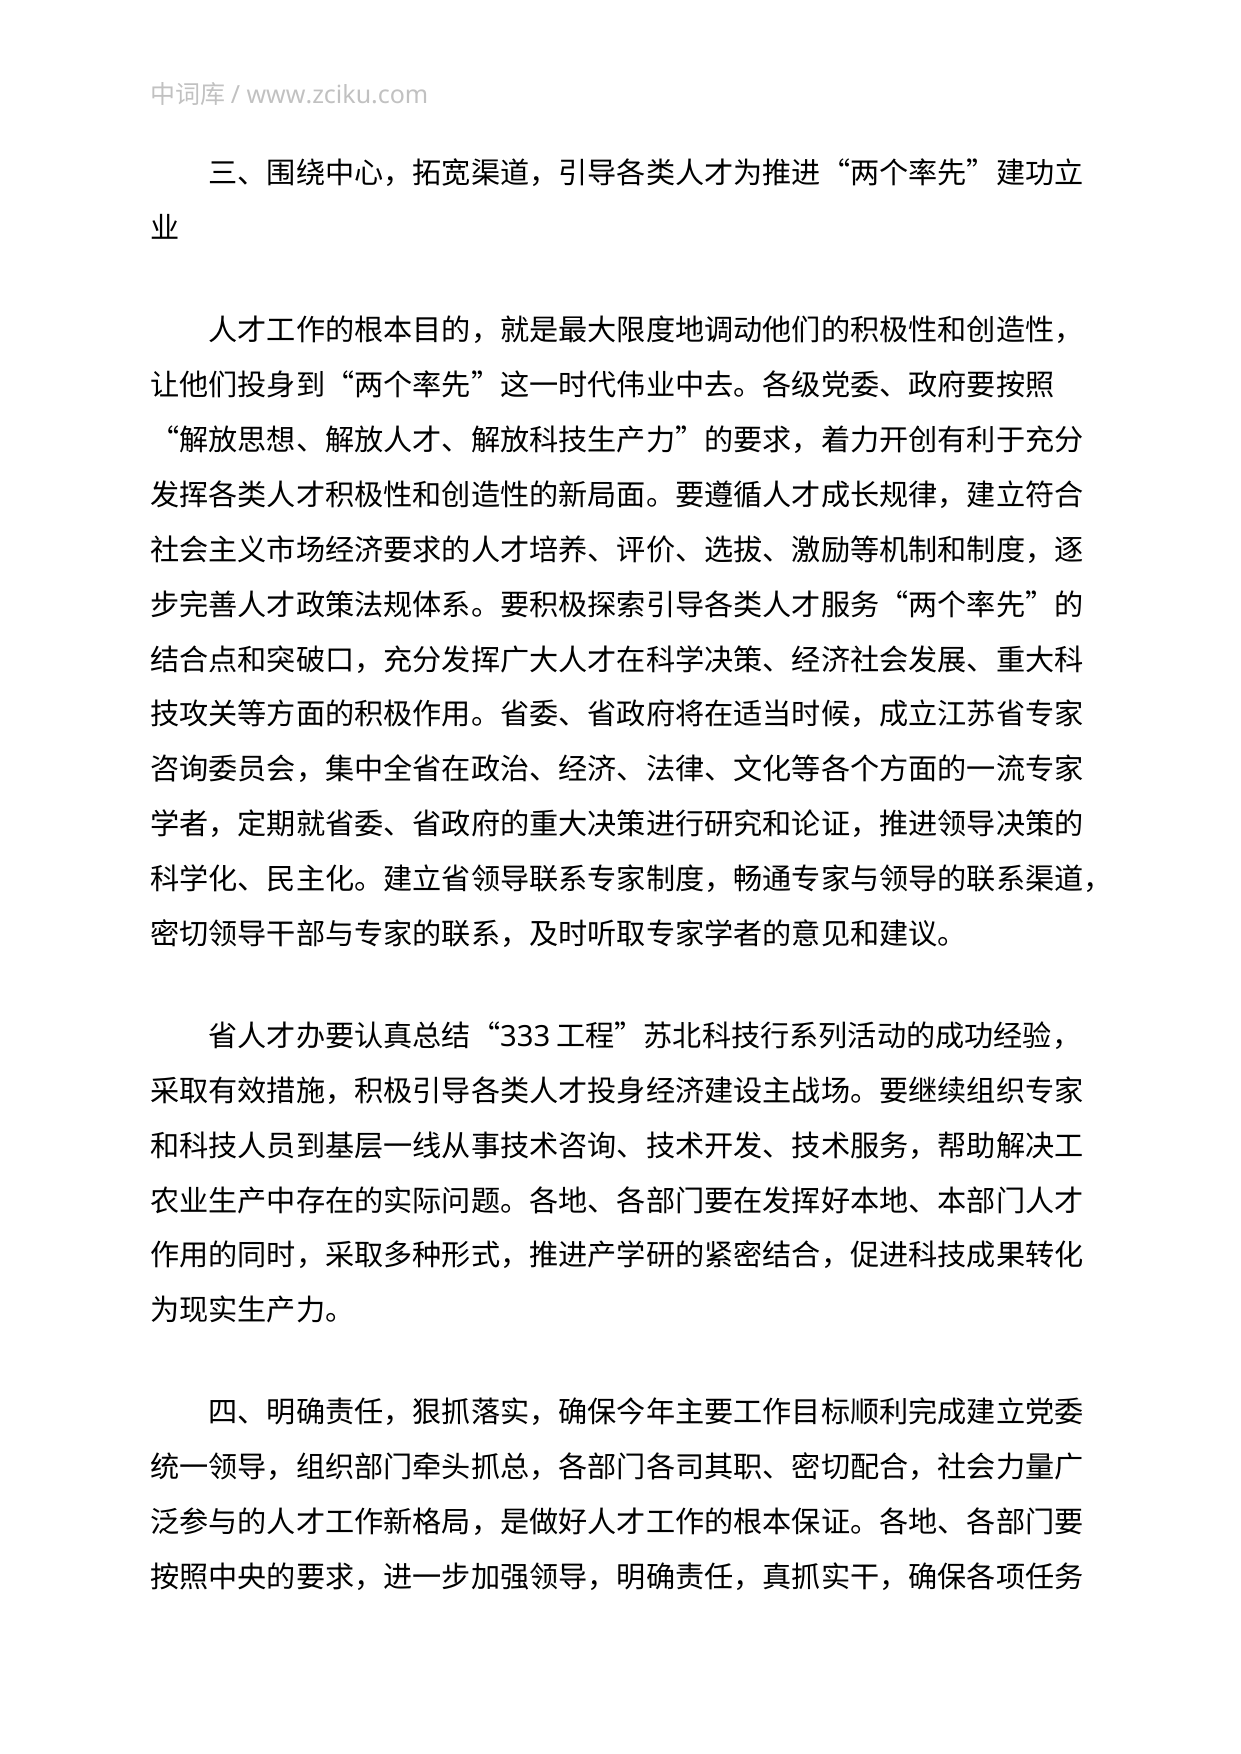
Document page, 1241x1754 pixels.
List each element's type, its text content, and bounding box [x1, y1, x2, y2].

text 三、围绕中心，拓宽渠道，引导各类人才为推进“两个率先”建功立业 [150, 150, 1090, 247]
text 人才工作的根本目的，就是最大限度地调动他们的积极性和创造性，让他们投身到“两个率先”这一时代伟业中去。各级党委、政府要按照“解放思想、解放人才、解放科技生产力”的要求，着力开创有利于充分发挥各类人才积极性和创造性的新局面。要遵循人才成长规律，建立符合社会主义市场经济要求的人才培养、评价、选拔、激励等机制和制度，逐步完善人才政策法规体系。要积极探索引导各类人才服务“两个率先”的结合点和突破口，充分发挥广大人才在科学决策、经济社会发展、重大科技攻关等方面的积极作用。省委、省政府将在适当时候，成立江苏省专家咨询委员会，集中全省在政治、经济、法律、文化等各个方面的一流专家学者，定期就省委、省政府的重大决策进行研究和论证，推进领导决策的科学化、民主化。建立省领导联系专家制度，畅通专家与领导的联系渠道，密切领导干部与专家的联系，及时听取专家学者的意见和建议。 [150, 307, 1090, 953]
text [150, 1389, 1090, 1596]
text 省人才办要认真总结“333工程”苏北科技行系列活动的成功经验，采取有效措施，积极引导各类人才投身经济建设主战场。要继续组织专家和科技人员到基层一线从事技术咨询、技术开发、技术服务，帮助解决工农业生产中存在的实际问题。各地、各部门要在发挥好本地、本部门人才作用的同时，采取多种形式，推进产学研的紧密结合，促进科技成果转化为现实生产力。 [150, 1012, 1090, 1329]
